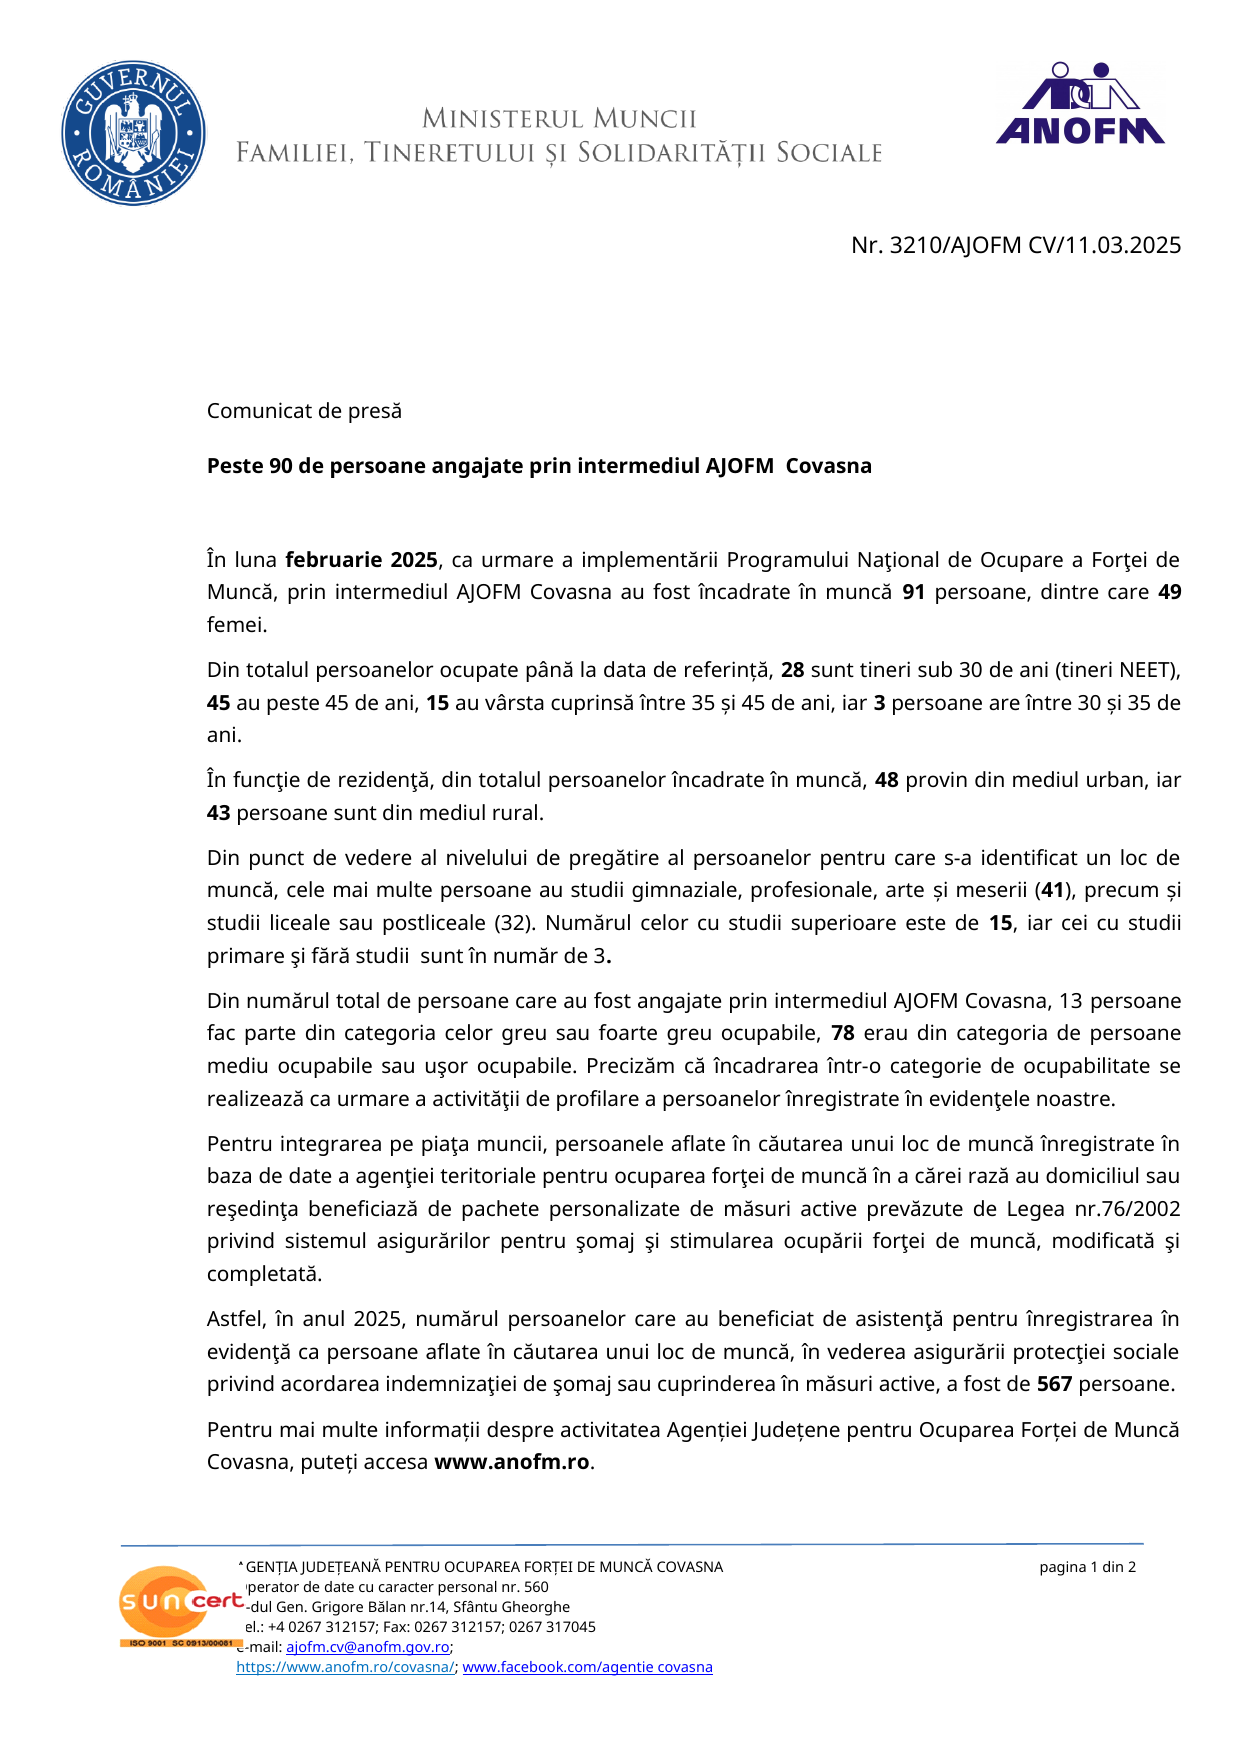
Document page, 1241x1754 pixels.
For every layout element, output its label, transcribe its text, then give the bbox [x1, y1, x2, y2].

text În funcţie de rezidenţă, din totalul persoanelor încadrate în muncă, 48 provin din mediul urban, iar 43 persoane sunt din mediul rural. [207, 765, 1182, 826]
text Din punct de vedere al nivelului de pregătire al persoanelor pentru care s-a identificat un loc de muncă, cele mai multe persoane au studii gimnaziale, profesionale, arte şi meserii (41), precum şi studii liceale sau postliceale (32). Numărul celor cu studii superioare este de 15, iar cei cu studii primare şi fără studii sunt în număr de 3. [207, 843, 1182, 969]
picture [995, 61, 1166, 144]
text Din totalul persoanelor ocupate până la data de referință, 28 sunt tineri sub 30 de ani (tineri NEET), 45 au peste 45 de ani, 15 au vârsta cuprinsă între 35 și 45 de ani, iar 3 persoane are între 30 și 35 de ani. [207, 655, 1182, 749]
text În luna februarie 2025, ca urmare a implementării Programului Naţional de Ocupare a Forţei de Muncă, prin intermediul AJOFM Covasna au fost încadrate în muncă 91 persoane, dintre care 49 femei. [207, 545, 1182, 638]
text Peste 90 de persoane angajate prin intermediul AJOFM Covasna [207, 451, 1182, 479]
text Pentru integrarea pe piaţa muncii, persoanele aflate în căutarea unui loc de muncă înregistrate în baza de date a agenţiei teritoriale pentru ocuparea forţei de muncă în a cărei rază au domiciliul sau reşedinţa beneficiază de pachete personalizate de măsuri active prevăzute de Legea nr.76/2002 privind sistemul asigurărilor pentru şomaj şi stimularea ocupării forţei de muncă, modificată şi completată. [207, 1129, 1182, 1288]
text Pentru mai multe informații despre activitatea Agenției Județene pentru Ocuparea Forței de Muncă Covasna, puteți accesa www.anofm.ro. [207, 1415, 1182, 1476]
text Astfel, în anul 2025, numărul persoanelor care au beneficiat de asistenţă pentru înregistrarea în evidenţă ca persoane aflate în căutarea unui loc de muncă, în vederea asigurării protecţiei sociale privind acordarea indemnizaţiei de şomaj sau cuprinderea în măsuri active, a fost de 567 persoane. [207, 1304, 1182, 1398]
text Comunicat de presă [207, 396, 1182, 424]
text Nr. 3210/AJOFM CV/11.03.2025 [354, 229, 1182, 260]
picture [59, 59, 882, 207]
text Din numărul total de persoane care au fost angajate prin intermediul AJOFM Covasna, 13 persoane fac parte din categoria celor greu sau foarte greu ocupabile, 78 erau din categoria de persoane mediu ocupabile sau uşor ocupabile. Precizăm că încadrarea într-o categorie de ocupabilitate se realizează ca urmare a activităţii de profilare a persoanelor înregistrate în evidenţele noastre. [207, 986, 1182, 1112]
